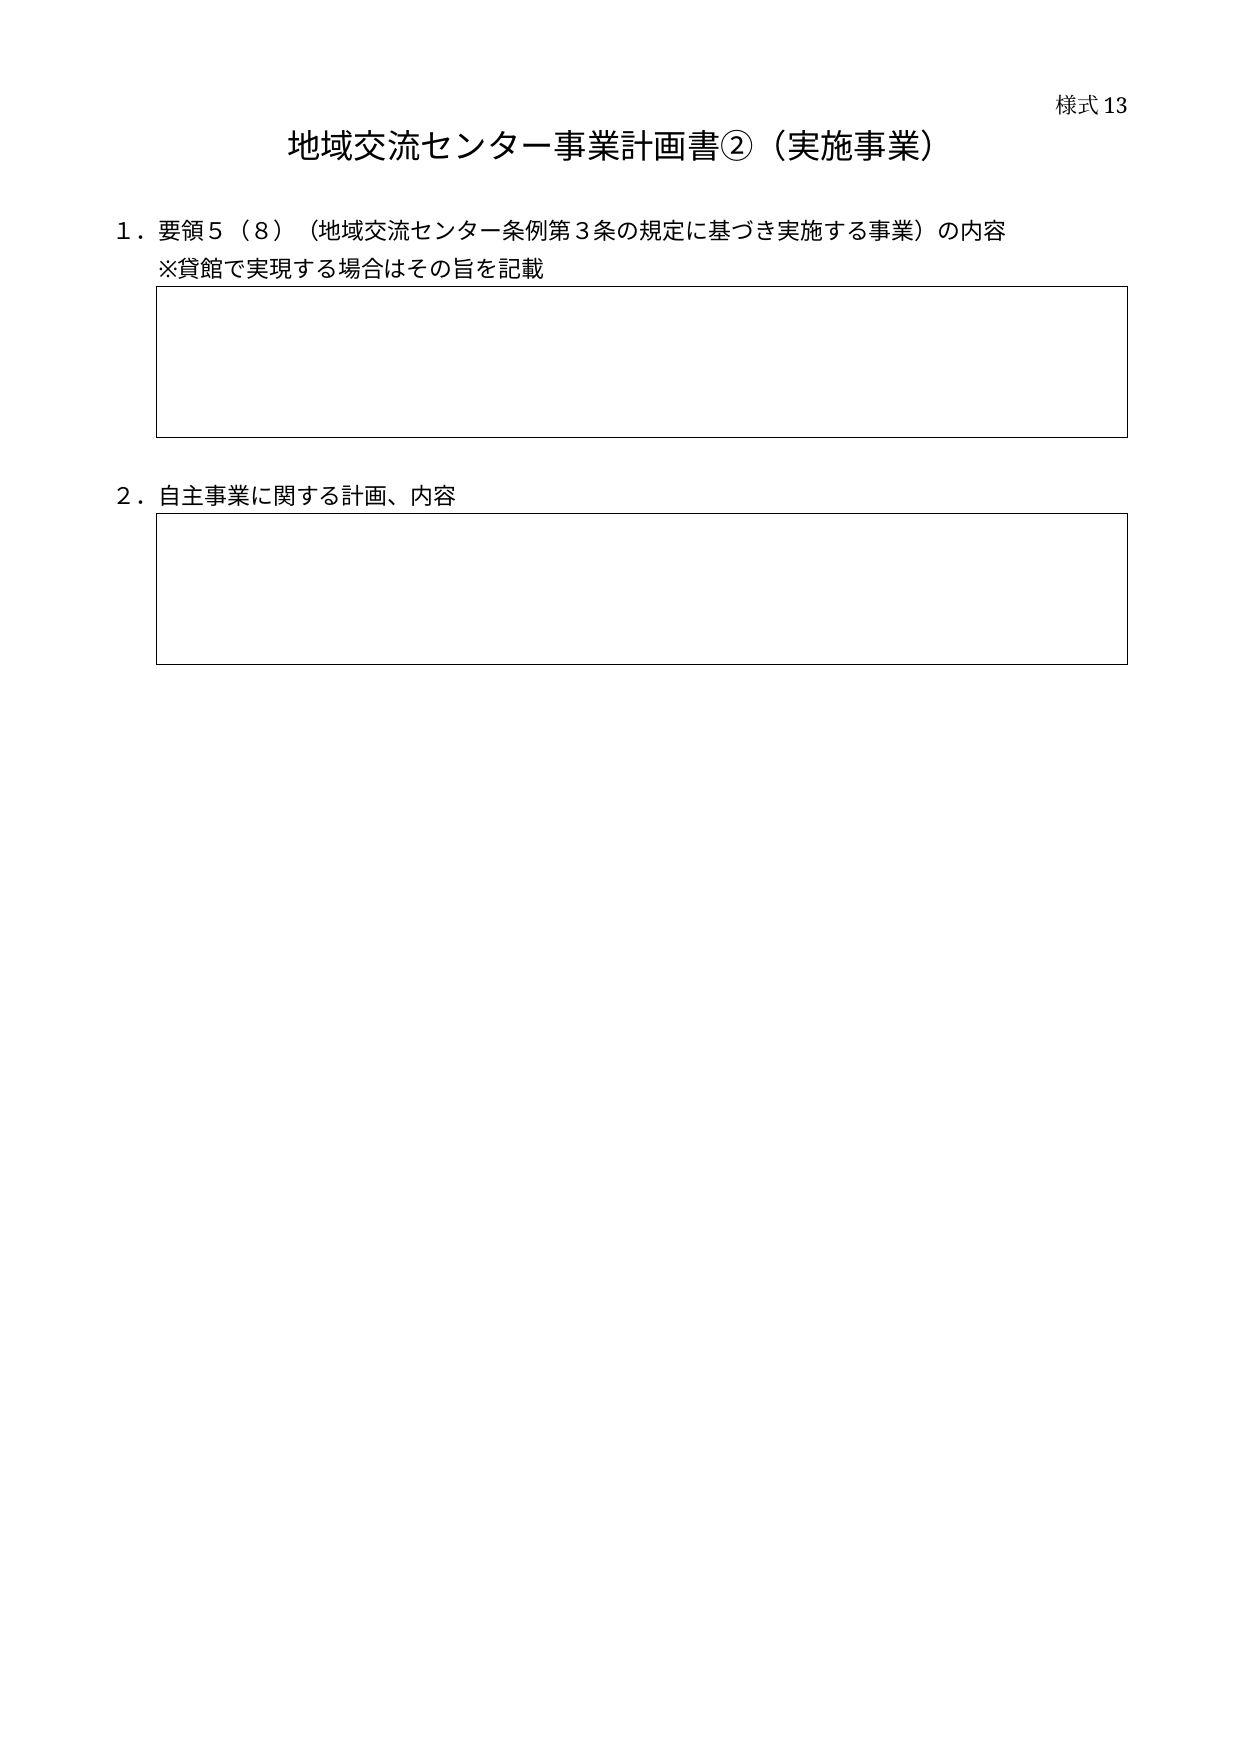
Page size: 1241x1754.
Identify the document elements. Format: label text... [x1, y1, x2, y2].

table_header [157, 514, 1127, 664]
table_header [157, 287, 1127, 437]
text ２．自主事業に関する計画、内容 [112, 476, 1128, 513]
text １．要領５（８）（地域交流センター条例第３条の規定に基づき実施する事業）の内容 [112, 211, 1128, 249]
text ※貸館で実現する場合はその旨を記載 [112, 249, 1128, 286]
